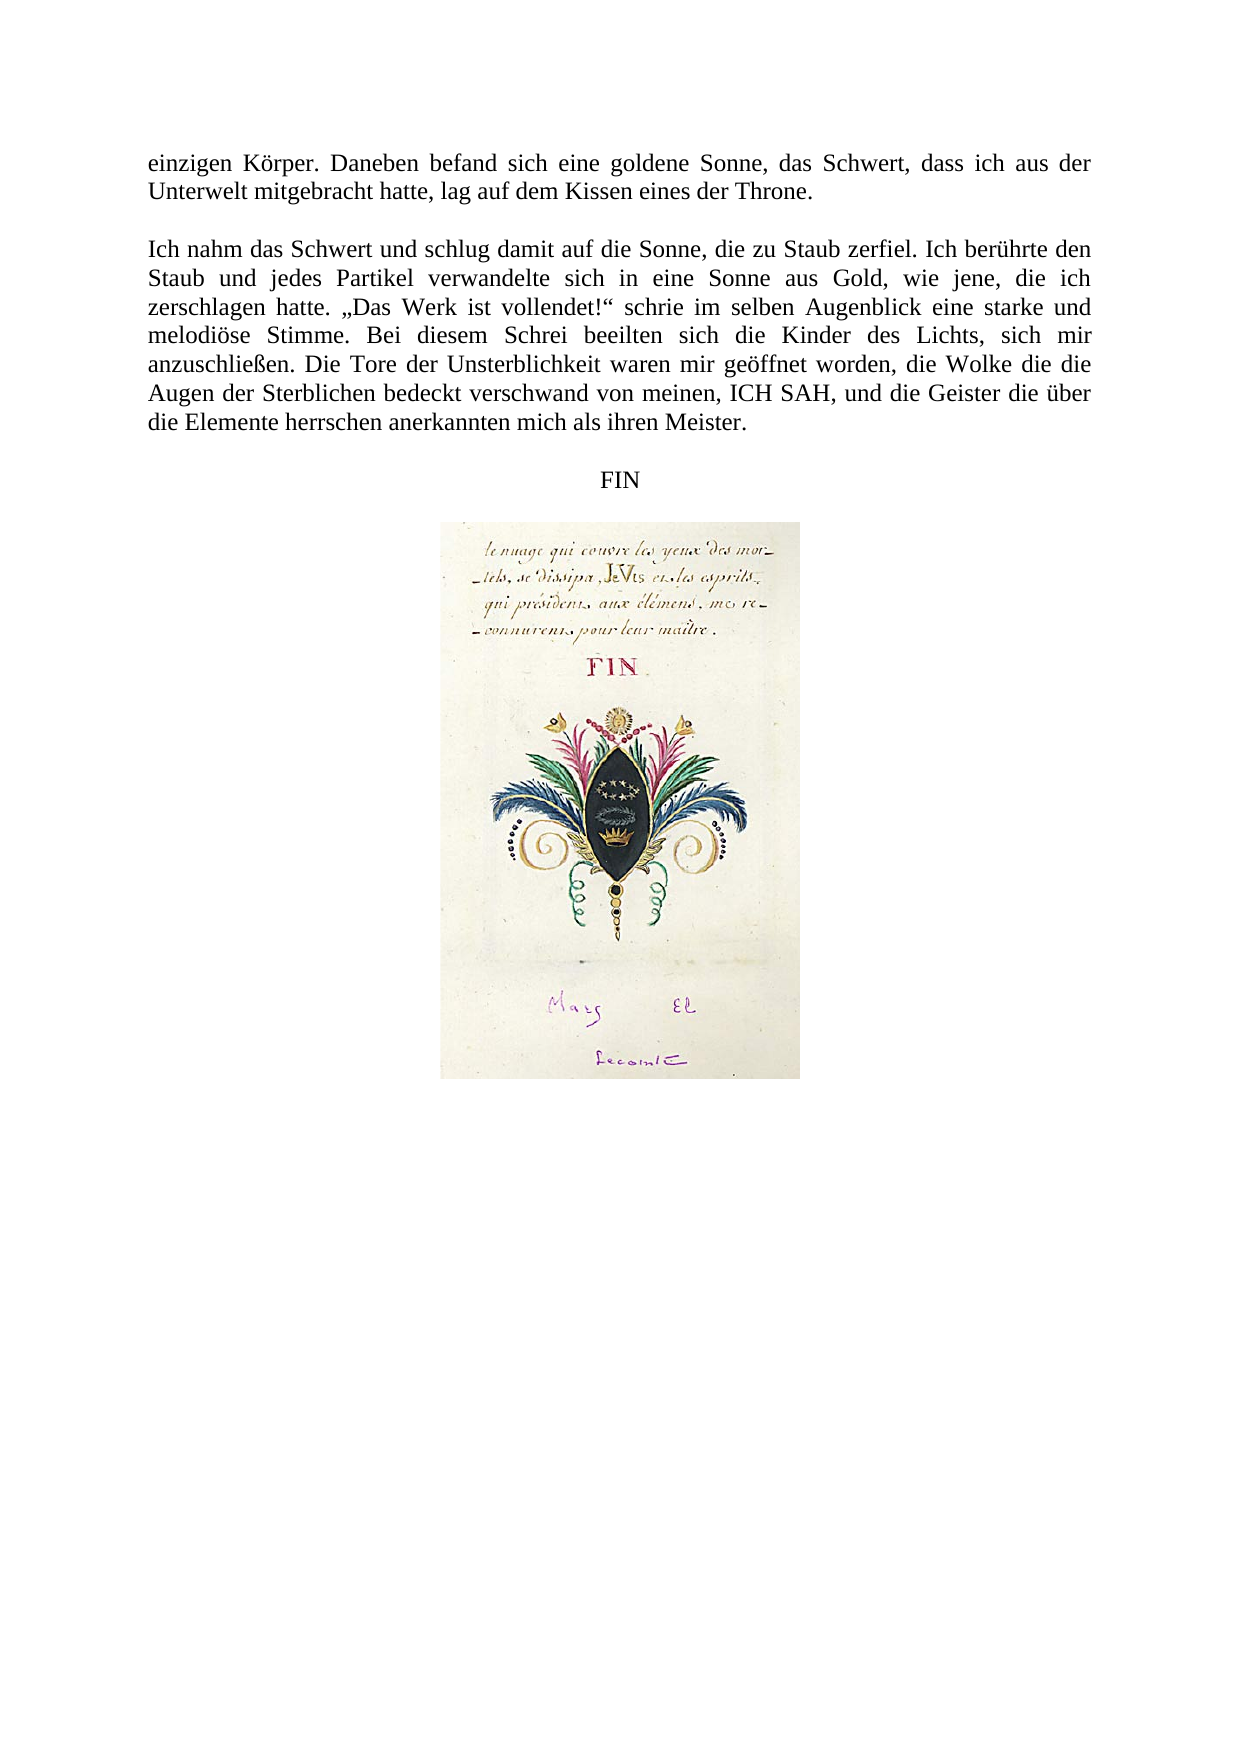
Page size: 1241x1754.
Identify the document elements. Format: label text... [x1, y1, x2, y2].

text Ich nahm das Schwert und schlug damit auf die Sonne, die zu Staub zerfiel. Ich berührte den Staub und jedes Partikel verwandelte sich in eine Sonne aus Gold, wie jene, die ich zerschlagen hatte. „Das Werk ist vollendet!“ schrie im selben Augenblick eine starke und melodiöse Stimme. Bei diesem Schrei beeilten sich die Kinder des Lichts, sich mir anzuschließen. Die Tore der Unsterblichkeit waren mir geöffnet worden, die Wolke die die Augen der Sterblichen bedeckt verschwand von meinen, ICH SAH, und die Geister die über die Elemente herrschen anerkannten mich als ihren Meister. [148, 234, 1093, 436]
text FIN [148, 465, 1093, 493]
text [148, 148, 1093, 205]
picture [440, 522, 800, 1079]
